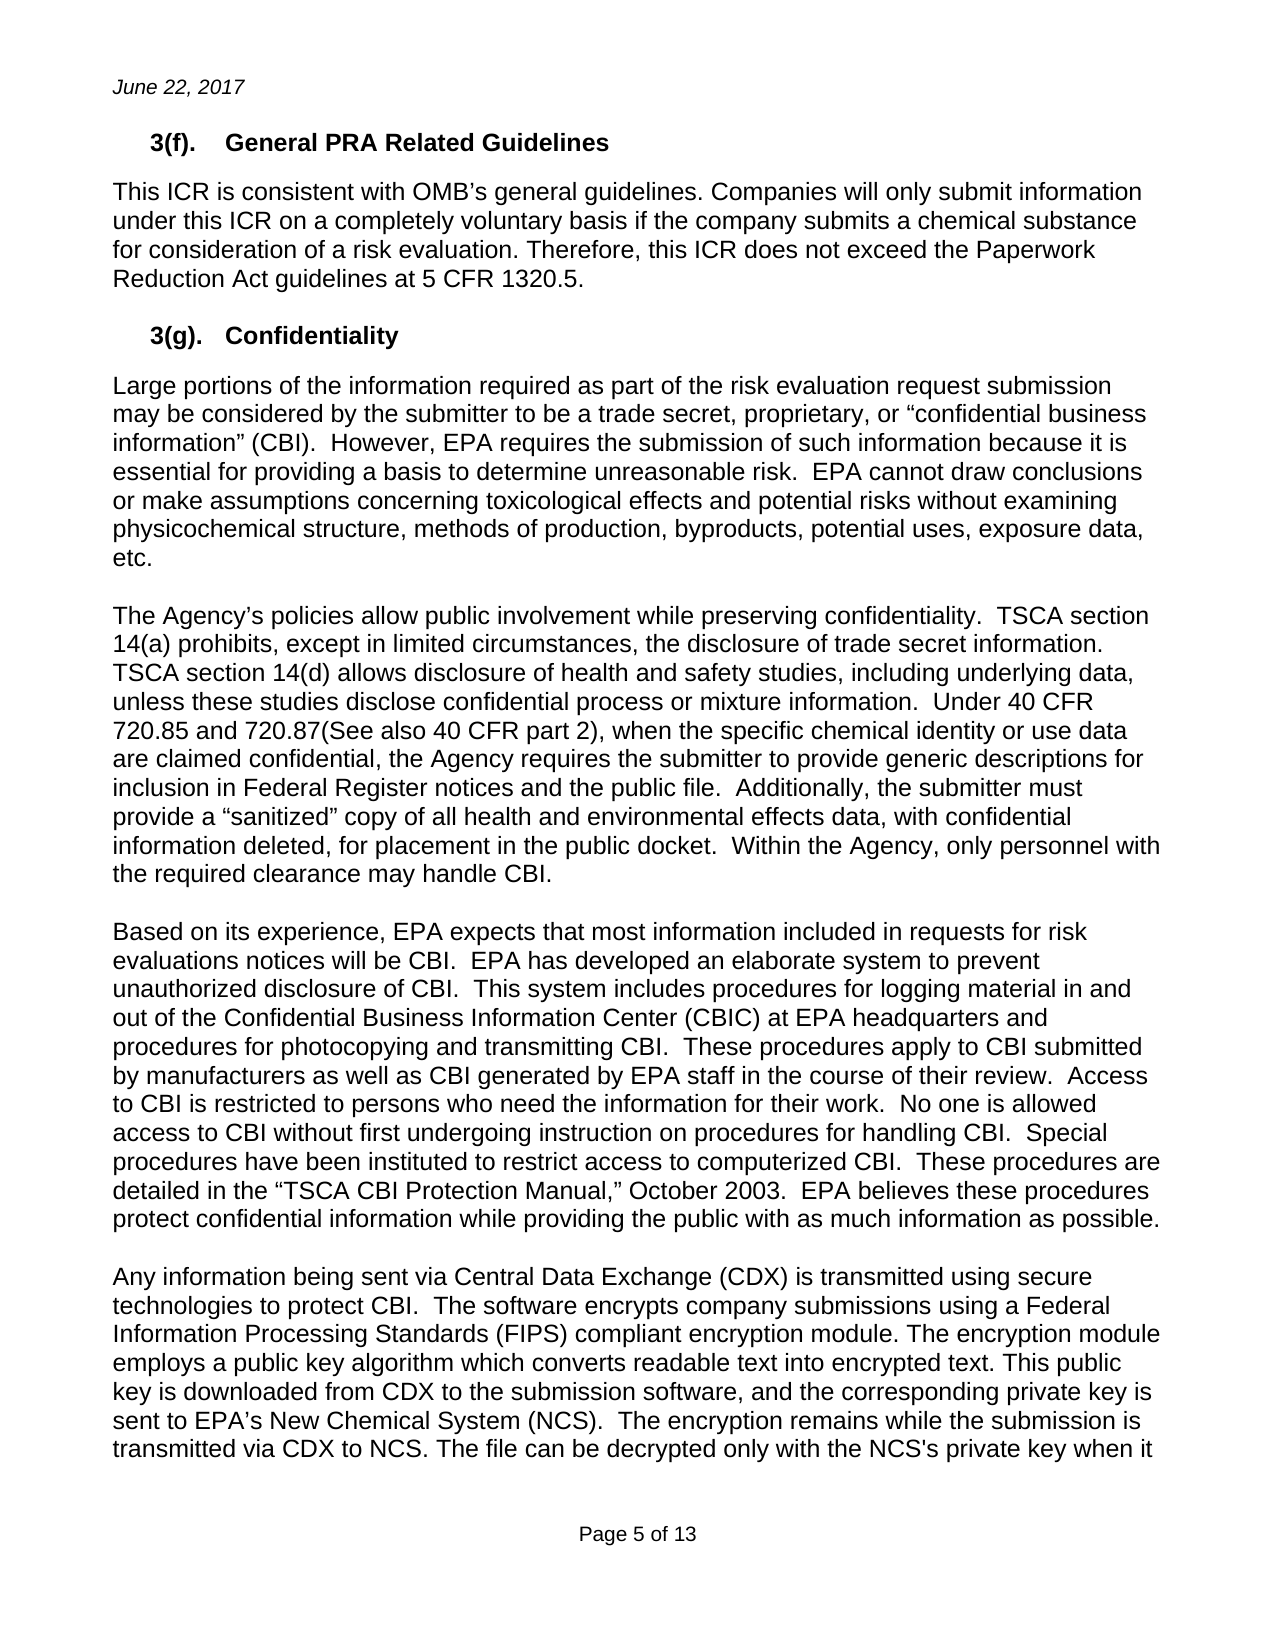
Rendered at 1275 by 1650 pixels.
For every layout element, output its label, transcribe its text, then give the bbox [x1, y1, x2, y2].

text Based on its experience, EPA expects that most information included in requests for risk evaluations notices will be CBI. EPA has developed an elaborate system to prevent unauthorized disclosure of CBI. This system includes procedures for logging material in and out of the Confidential Business Information Center (CBIC) at EPA headquarters and procedures for photocopying and transmitting CBI. These procedures apply to CBI submitted by manufacturers as well as CBI generated by EPA staff in the course of their review. Access to CBI is restricted to persons who need the information for their work. No one is allowed access to CBI without first undergoing instruction on procedures for handling CBI. Special procedures have been instituted to restrict access to computerized CBI. These procedures are detailed in the “TSCA CBI Protection Manual,” October 2003. EPA believes these procedures protect confidential information while providing the public with as much information as possible. [112, 917, 1162, 1233]
subtitle 3(g). Confidentiality [150, 321, 1162, 350]
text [112, 1262, 1162, 1463]
text Large portions of the information required as part of the risk evaluation request submission may be considered by the submitter to be a trade secret, proprietary, or “confidential business information” (CBI). However, EPA requires the submission of such information because it is essential for providing a basis to determine unreasonable risk. EPA cannot draw conclusions or make assumptions concerning toxicological effects and potential risks without examining physicochemical structure, methods of production, byproducts, potential uses, exposure data, etc. [112, 371, 1162, 572]
list This ICR is consistent with OMB’s general guidelines. Companies will only submit information under this ICR on a completely voluntary basis if the company submits a chemical substance for consideration of a risk evaluation. Therefore, this ICR does not exceed the Paperwork Reduction Act guidelines at 5 CFR 1320.5. [112, 177, 1162, 292]
text The Agency’s policies allow public involvement while preserving confidentiality. TSCA section 14(a) prohibits, except in limited circumstances, the disclosure of trade secret information. TSCA section 14(d) allows disclosure of health and safety studies, including underlying data, unless these studies disclose confidential process or mixture information. Under 40 CFR 720.85 and 720.87(See also 40 CFR part 2), when the specific chemical identity or use data are claimed confidential, the Agency requires the submitter to provide generic descriptions for inclusion in Federal Register notices and the public file. Additionally, the submitter must provide a “sanitized” copy of all health and environmental effects data, with confidential information deleted, for placement in the public docket. Within the Agency, only personnel with the required clearance may handle CBI. [112, 601, 1162, 888]
subtitle 3(f). General PRA Related Guidelines [150, 128, 1162, 156]
